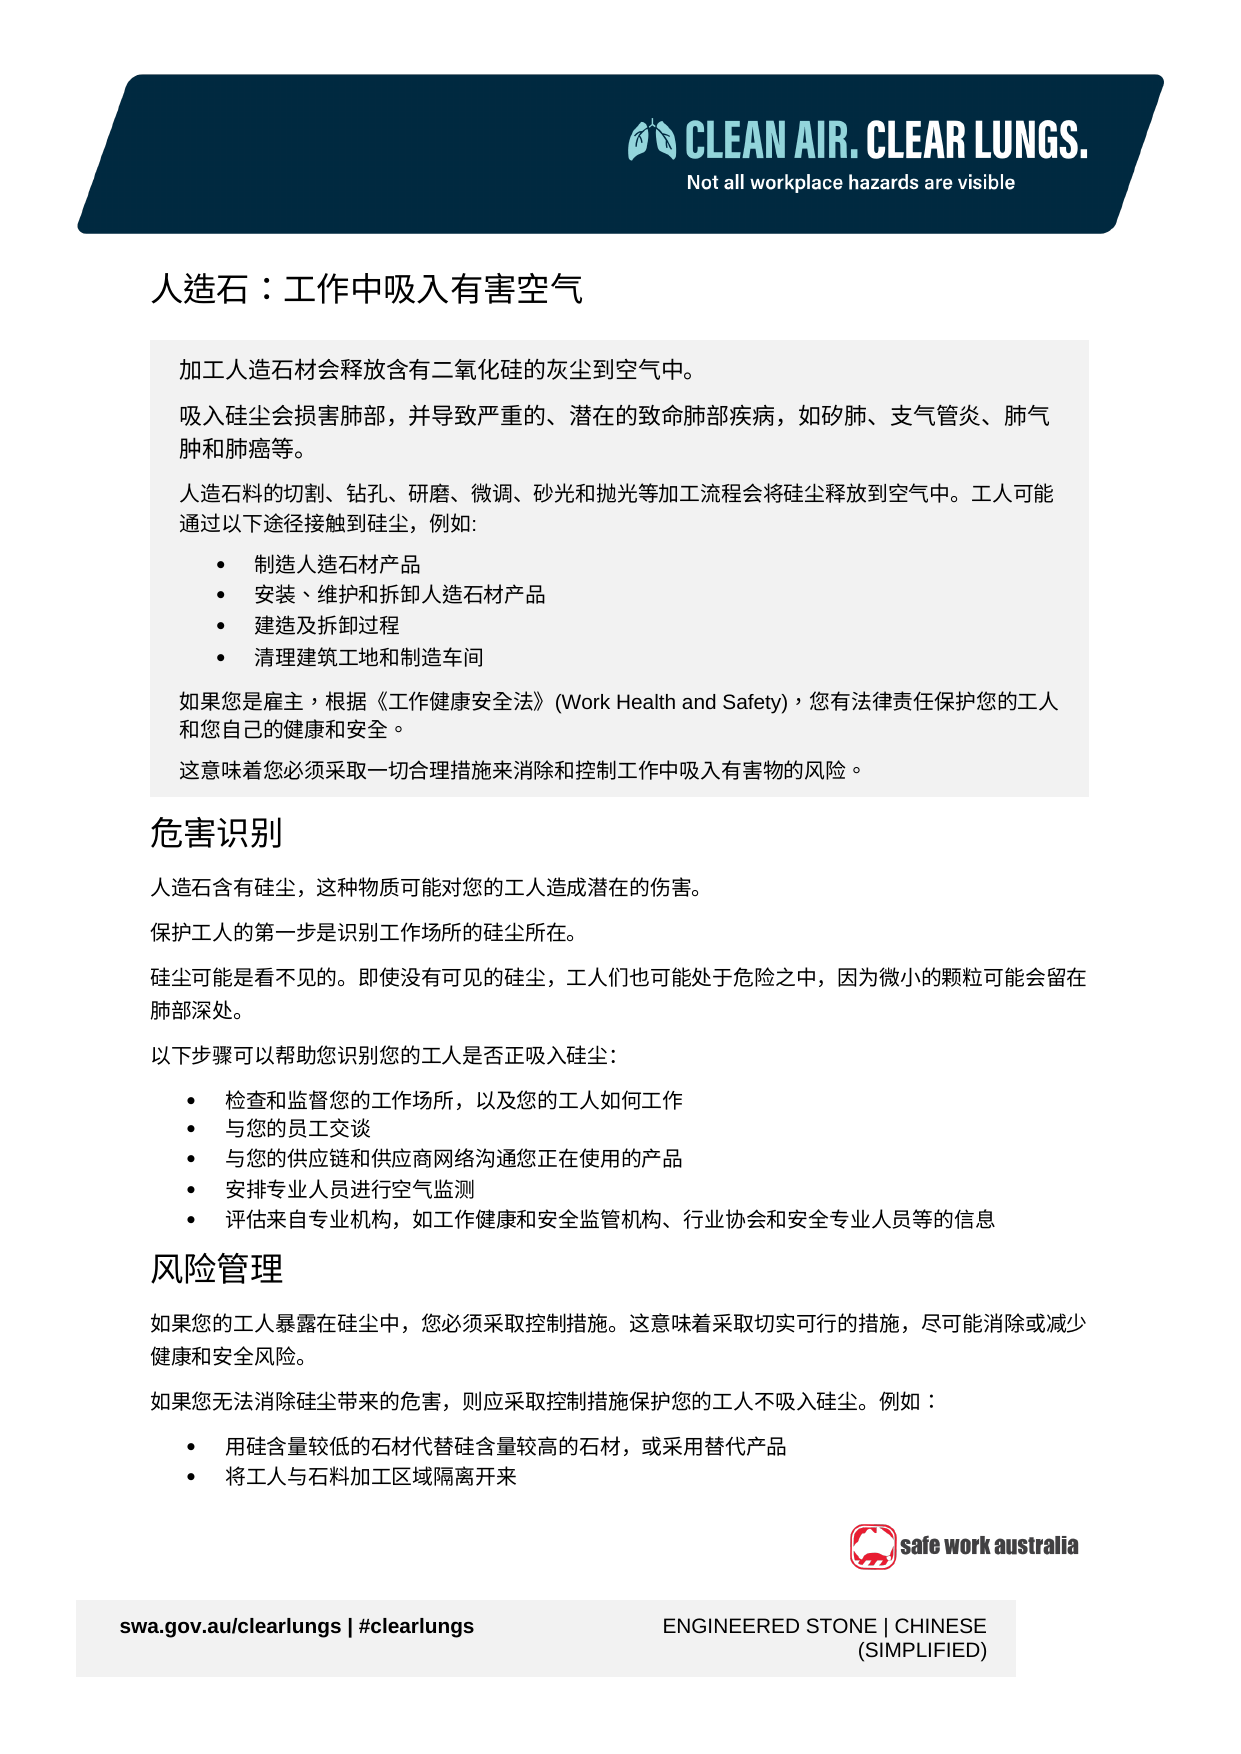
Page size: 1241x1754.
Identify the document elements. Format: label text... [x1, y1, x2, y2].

picture [65, 62, 1176, 247]
subtitle 危害识别 [150, 809, 1090, 855]
subtitle 人造石：工作中吸入有害空气 [150, 266, 1090, 311]
list 安排专业人员进行空气监测 [187, 1173, 1090, 1203]
text 人造石含有硅尘，这种物质可能对您的工人造成潜在的伤害。 [150, 871, 1090, 901]
list 评估来自专业机构，如工作健康和安全监管机构、行业协会和安全专业人员等的信息 [187, 1203, 1090, 1233]
text 硅尘可能是看不见的。即使没有可见的硅尘，工人们也可能处于危险之中，因为微小的颗粒可能会留在肺部深处。 [150, 961, 1090, 1024]
list 与您的供应链和供应商网络沟通您正在使用的产品 [187, 1143, 1090, 1173]
picture [835, 1512, 1091, 1583]
list 与您的员工交谈 [187, 1114, 1090, 1143]
list 检查和监督您的工作场所，以及您的工人如何工作 [187, 1084, 1090, 1114]
text 以下步骤可以帮助您识别您的工人是否正吸入硅尘： [150, 1039, 1090, 1069]
subtitle 风险管理 [150, 1246, 1090, 1291]
list 用硅含量较低的石材代替硅含量较高的石材，或采用替代产品 [187, 1430, 1090, 1460]
text 如果您的工人暴露在硅尘中，您必须采取控制措施。这意味着采取切实可行的措施，尽可能消除或减少健康和安全风险。 [150, 1307, 1090, 1370]
text 保护工人的第一步是识别工作场所的硅尘所在。 [150, 916, 1090, 946]
list 将工人与石料加工区域隔离开来 [187, 1460, 1090, 1491]
table_header 加工人造石材会释放含有二氧化硅的灰尘到空气中。 吸入硅尘会损害肺部，并导致严重的、潜在的致命肺部疾病，如矽肺、支气管炎、肺气肿和肺癌等。 人造石料的切割、钻孔、研磨、微调、砂光和抛光等加工流程会将硅尘释放到空气中。工人可能通过以下途径接触到硅尘，例如: 制造人造石材产品 安装、维护和拆卸人造石材产品 建造及拆卸过程 清理建筑工地和制造车间 如果您是雇主，根据《工作健康安全法》(Work Health and Safety)，您有法律责任保护您的工人和您自己的健康和安全。 这意味着您必须采取一切合理措施来消除和控制工作中吸入有害物的风险。 [150, 340, 1089, 797]
text 如果您无法消除硅尘带来的危害，则应采取控制措施保护您的工人不吸入硅尘。例如： [150, 1385, 1090, 1415]
